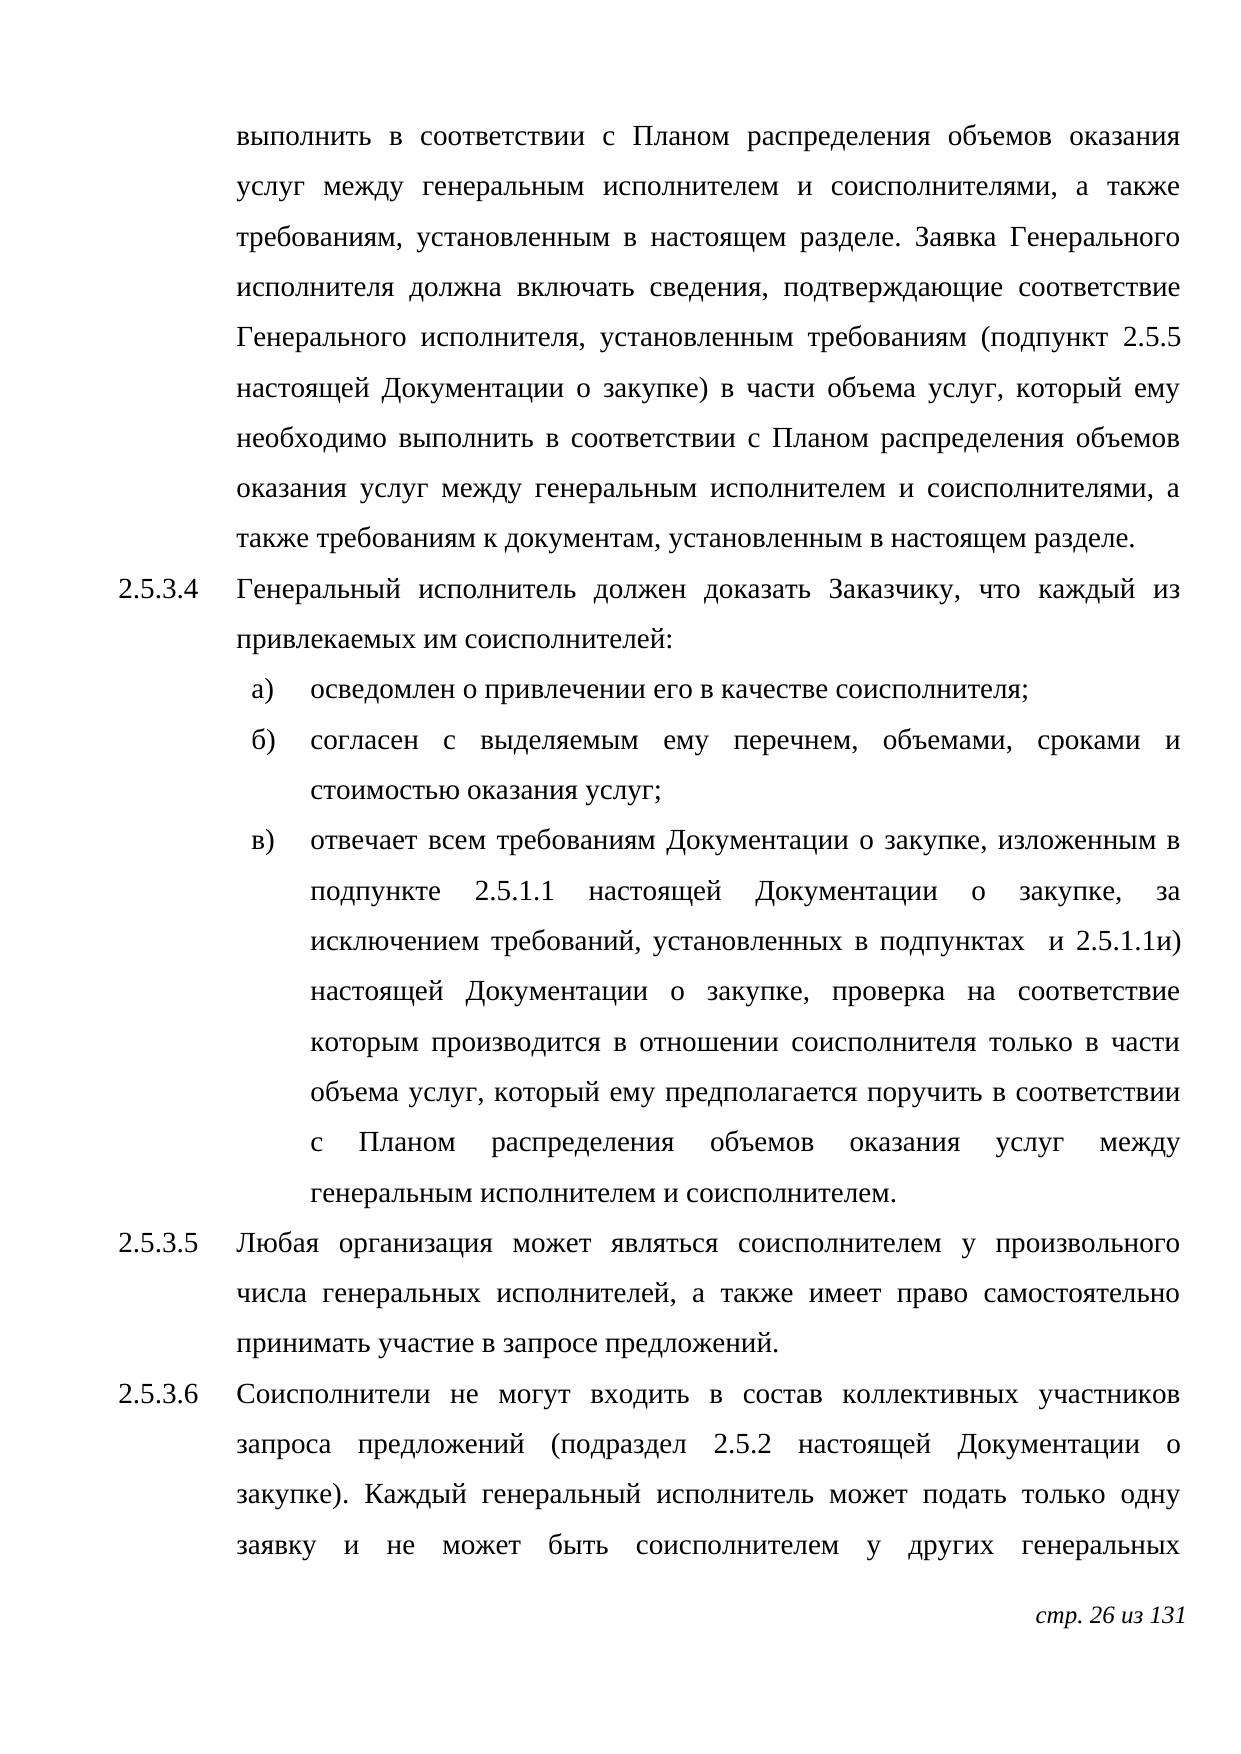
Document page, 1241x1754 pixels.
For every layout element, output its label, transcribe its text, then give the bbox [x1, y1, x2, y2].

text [118, 1376, 1181, 1560]
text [118, 118, 1181, 554]
text согласен с выделяемым ему перечнем, объемами, сроками и стоимостью оказания услуг; [251, 722, 1181, 806]
text Генеральный исполнитель должен доказать Заказчику, что каждый из привлекаемых им соисполнителей: [118, 571, 1181, 655]
text Любая организация может являться соисполнителем у произвольного числа генеральных исполнителей, а также имеет право самостоятельно принимать участие в запросе предложений. [118, 1225, 1181, 1359]
text осведомлен о привлечении его в качестве соисполнителя; [251, 672, 1181, 705]
